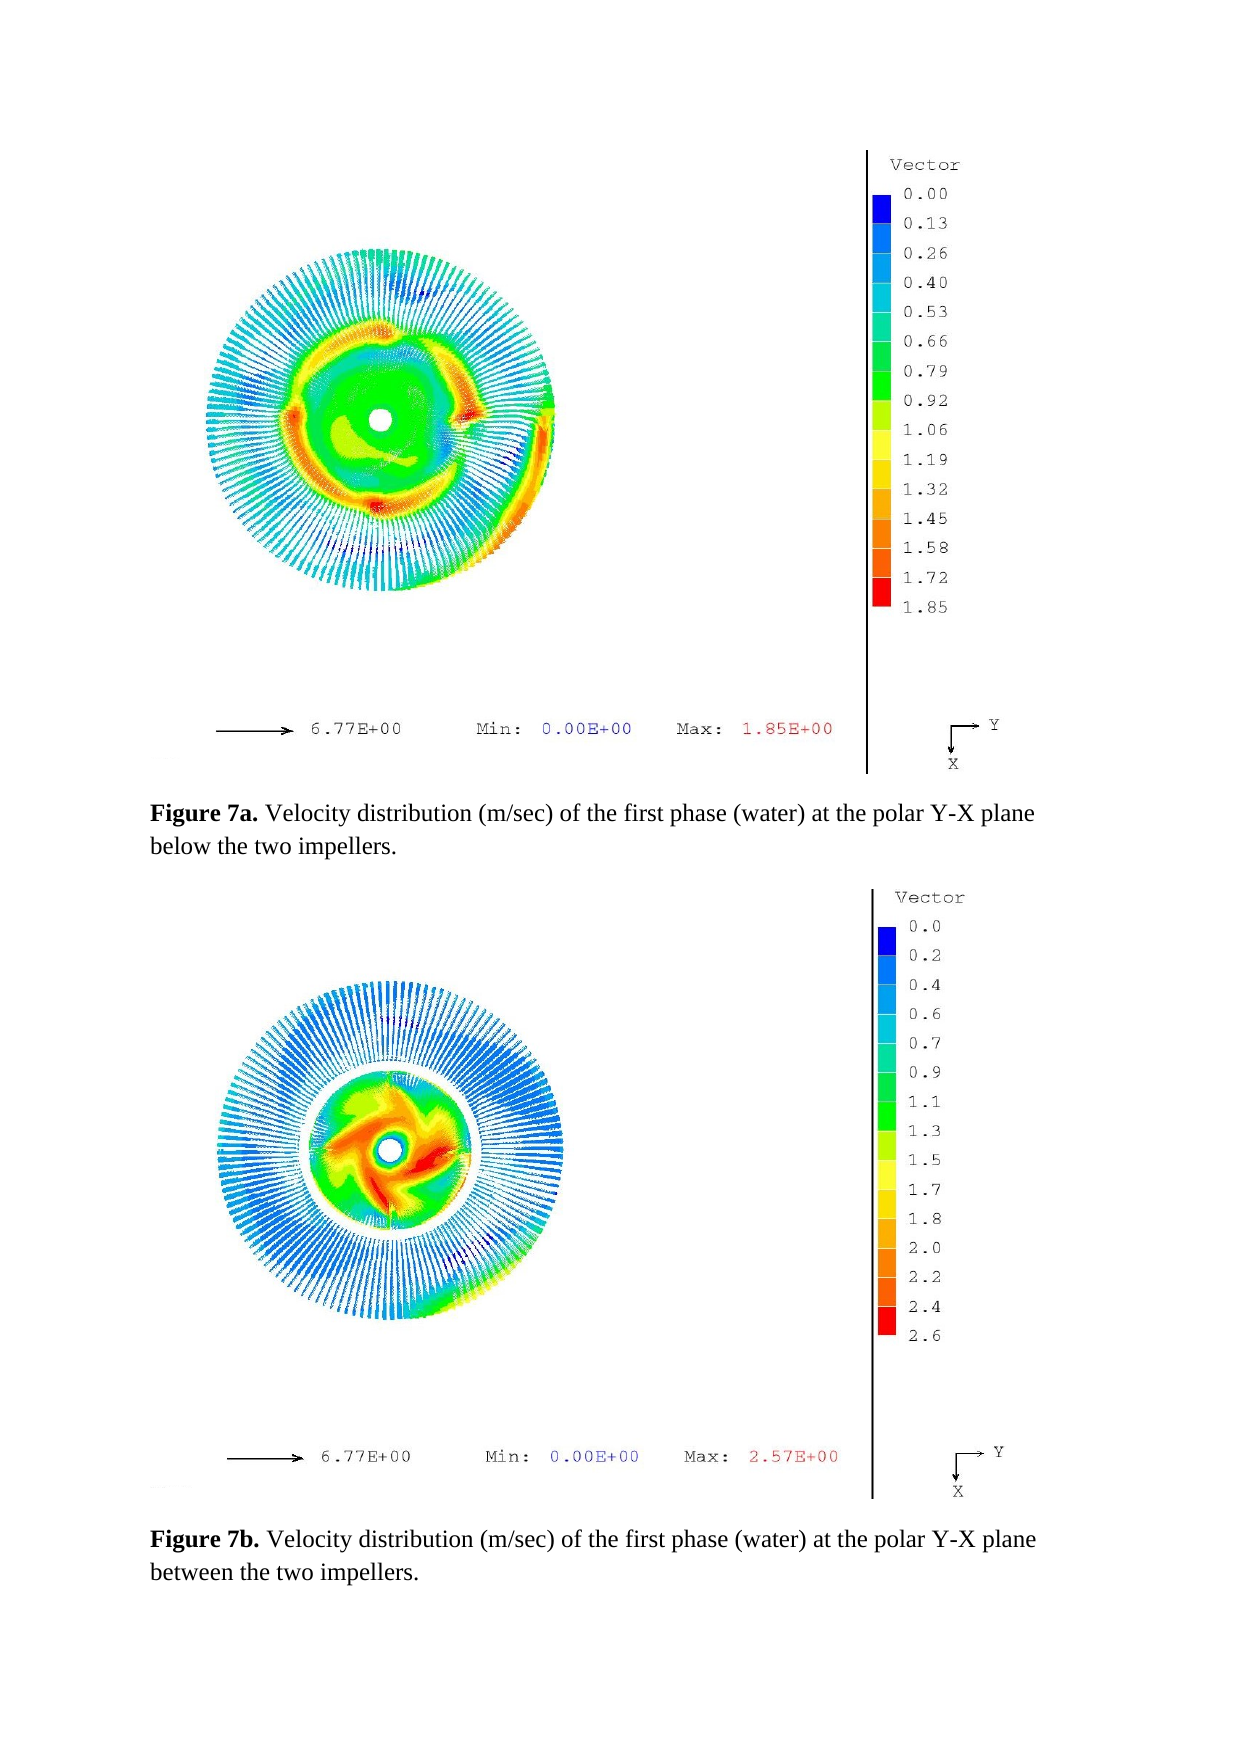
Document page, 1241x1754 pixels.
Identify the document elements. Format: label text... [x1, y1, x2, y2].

text Figure 7b. Velocity distribution (m/sec) of the first phase (water) at the polar Y-X plane between the two impellers. [150, 1524, 1090, 1586]
picture [150, 150, 1008, 774]
text Figure 7a. Velocity distribution (m/sec) of the first phase (water) at the polar Y-X plane below the two impellers. [150, 798, 1090, 860]
picture [150, 889, 1008, 1499]
